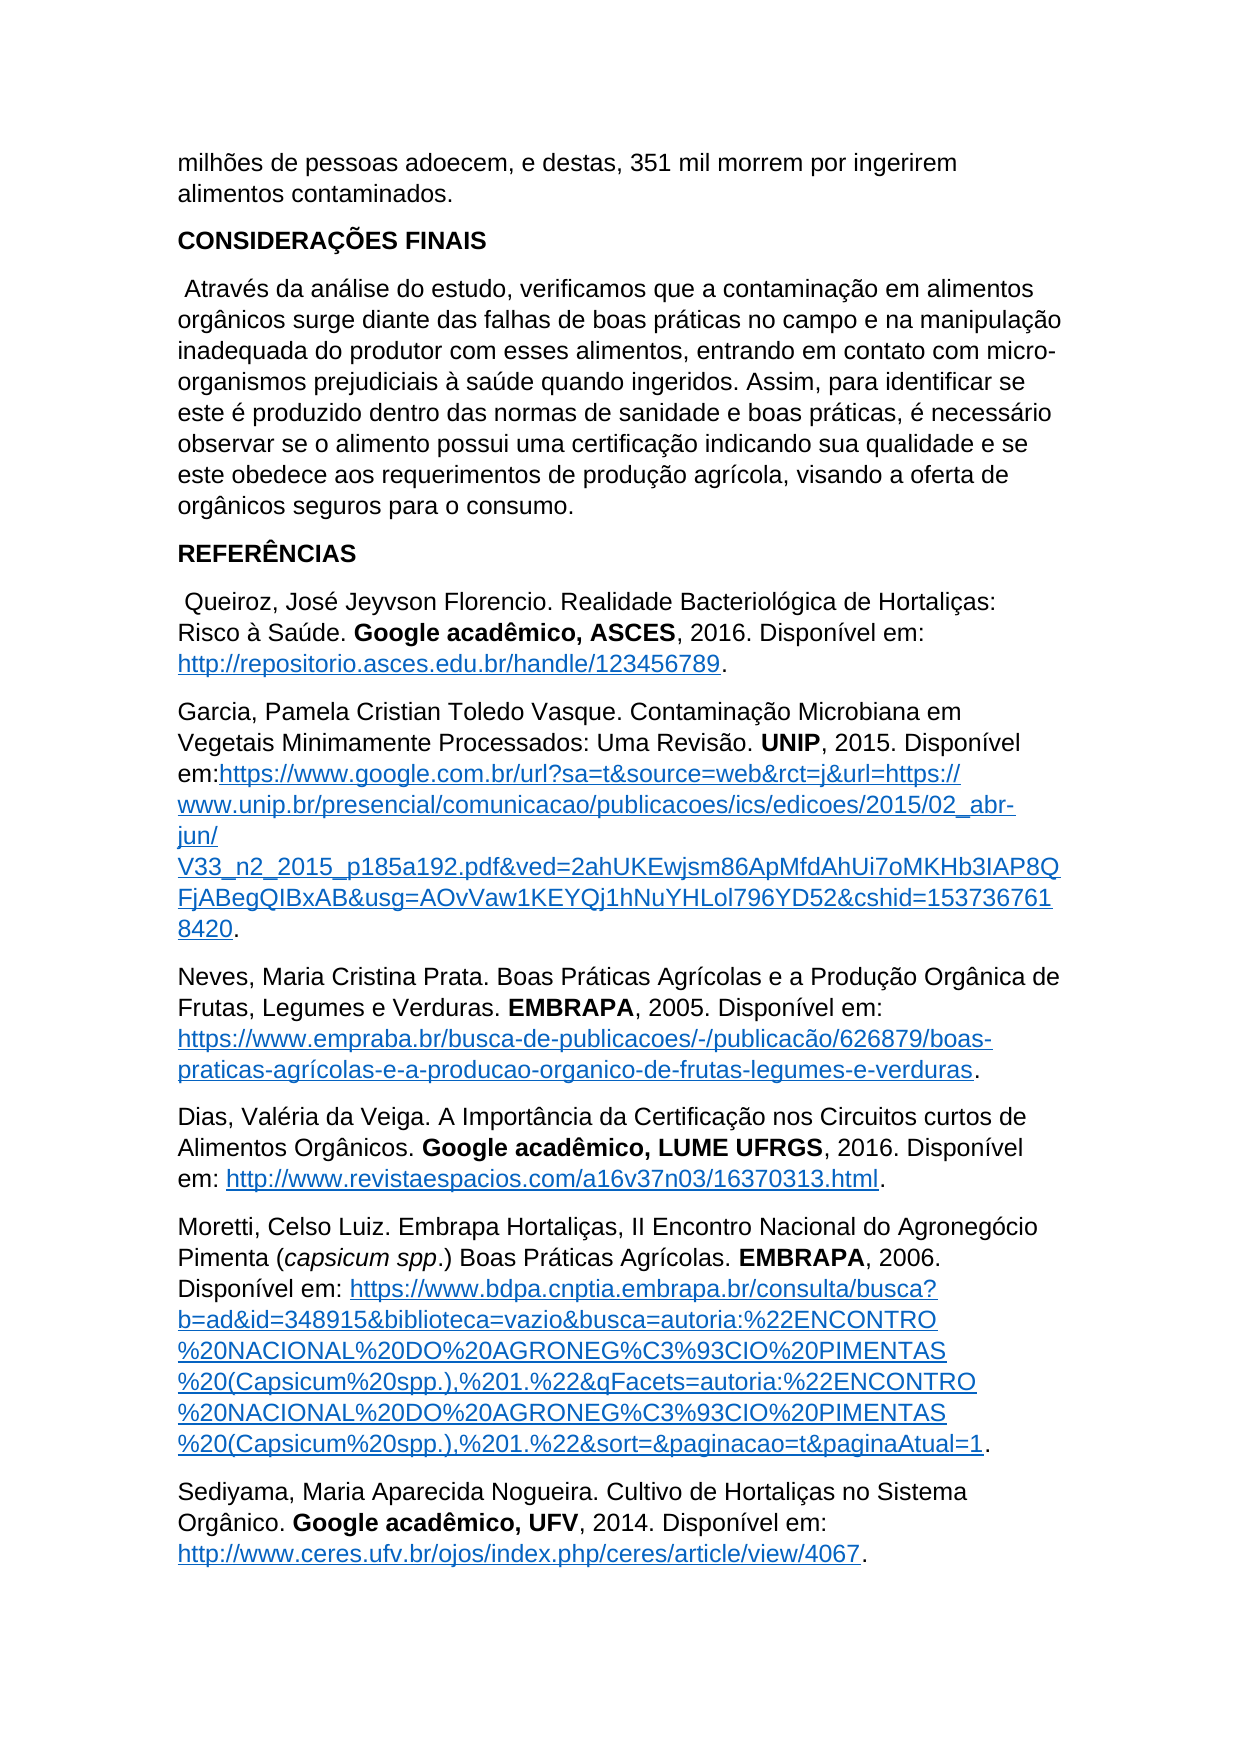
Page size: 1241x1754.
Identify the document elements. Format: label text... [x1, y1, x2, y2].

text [177, 148, 1063, 207]
text Queiroz, José Jeyvson Florencio. Realidade Bacteriológica de Hortaliças: Risco à Saúde. Google acadêmico, ASCES, 2016. Disponível em: http://repositorio.asces.edu.br/handle/123456789. [177, 587, 1063, 678]
text CONSIDERAÇÕES FINAIS [177, 226, 1063, 255]
text Moretti, Celso Luiz. Embrapa Hortaliças, II Encontro Nacional do Agronegócio Pimenta (capsicum spp.) Boas Práticas Agrícolas. EMBRAPA, 2006. Disponível em: https://www.bdpa.cnptia.embrapa.br/consulta/busca?b=ad&id=348915&biblioteca=vazio&busca=autoria:%22ENCONTRO%20NACIONAL%20DO%20AGRONEG%C3%93CIO%20PIMENTAS%20(Capsicum%20spp.),%201.%22&qFacets=autoria:%22ENCONTRO%20NACIONAL%20DO%20AGRONEG%C3%93CIO%20PIMENTAS%20(Capsicum%20spp.),%201.%22&sort=&paginacao=t&paginaAtual=1. [177, 1212, 1063, 1458]
text Neves, Maria Cristina Prata. Boas Práticas Agrícolas e a Produção Orgânica de Frutas, Legumes e Verduras. EMBRAPA, 2005. Disponível em: https://www.empraba.br/busca-de-publicacoes/-/publicacão/626879/boas-praticas-agrícolas-e-a-producao-organico-de-frutas-legumes-e-verduras. [177, 962, 1063, 1083]
text Garcia, Pamela Cristian Toledo Vasque. Contaminação Microbiana em Vegetais Minimamente Processados: Uma Revisão. UNIP, 2015. Disponível em:https://www.google.com.br/url?sa=t&source=web&rct=j&url=https://www.unip.br/presencial/comunicacao/publicacoes/ics/edicoes/2015/02_abr-jun/V33_n2_2015_p185a192.pdf&ved=2ahUKEwjsm86ApMfdAhUi7oMKHb3IAP8QFjABegQIBxAB&usg=AOvVaw1KEYQj1hNuYHLol796YD52&cshid=1537367618420. [177, 697, 1063, 943]
text REFERÊNCIAS [177, 539, 1063, 568]
text Sediyama, Maria Aparecida Nogueira. Cultivo de Hortaliças no Sistema Orgânico. Google acadêmico, UFV, 2014. Disponível em: http://www.ceres.ufv.br/ojos/index.php/ceres/article/view/4067. [177, 1477, 1063, 1568]
text Dias, Valéria da Veiga. A Importância da Certificação nos Circuitos curtos de Alimentos Orgânicos. Google acadêmico, LUME UFRGS, 2016. Disponível em: http://www.revistaespacios.com/a16v37n03/16370313.html. [177, 1102, 1063, 1193]
text Através da análise do estudo, verificamos que a contaminação em alimentos orgânicos surge diante das falhas de boas práticas no campo e na manipulação inadequada do produtor com esses alimentos, entrando em contato com micro-organismos prejudiciais à saúde quando ingeridos. Assim, para identificar se este é produzido dentro das normas de sanidade e boas práticas, é necessário observar se o alimento possui uma certificação indicando sua qualidade e se este obedece aos requerimentos de produção agrícola, visando a oferta de orgânicos seguros para o consumo. [177, 274, 1063, 520]
